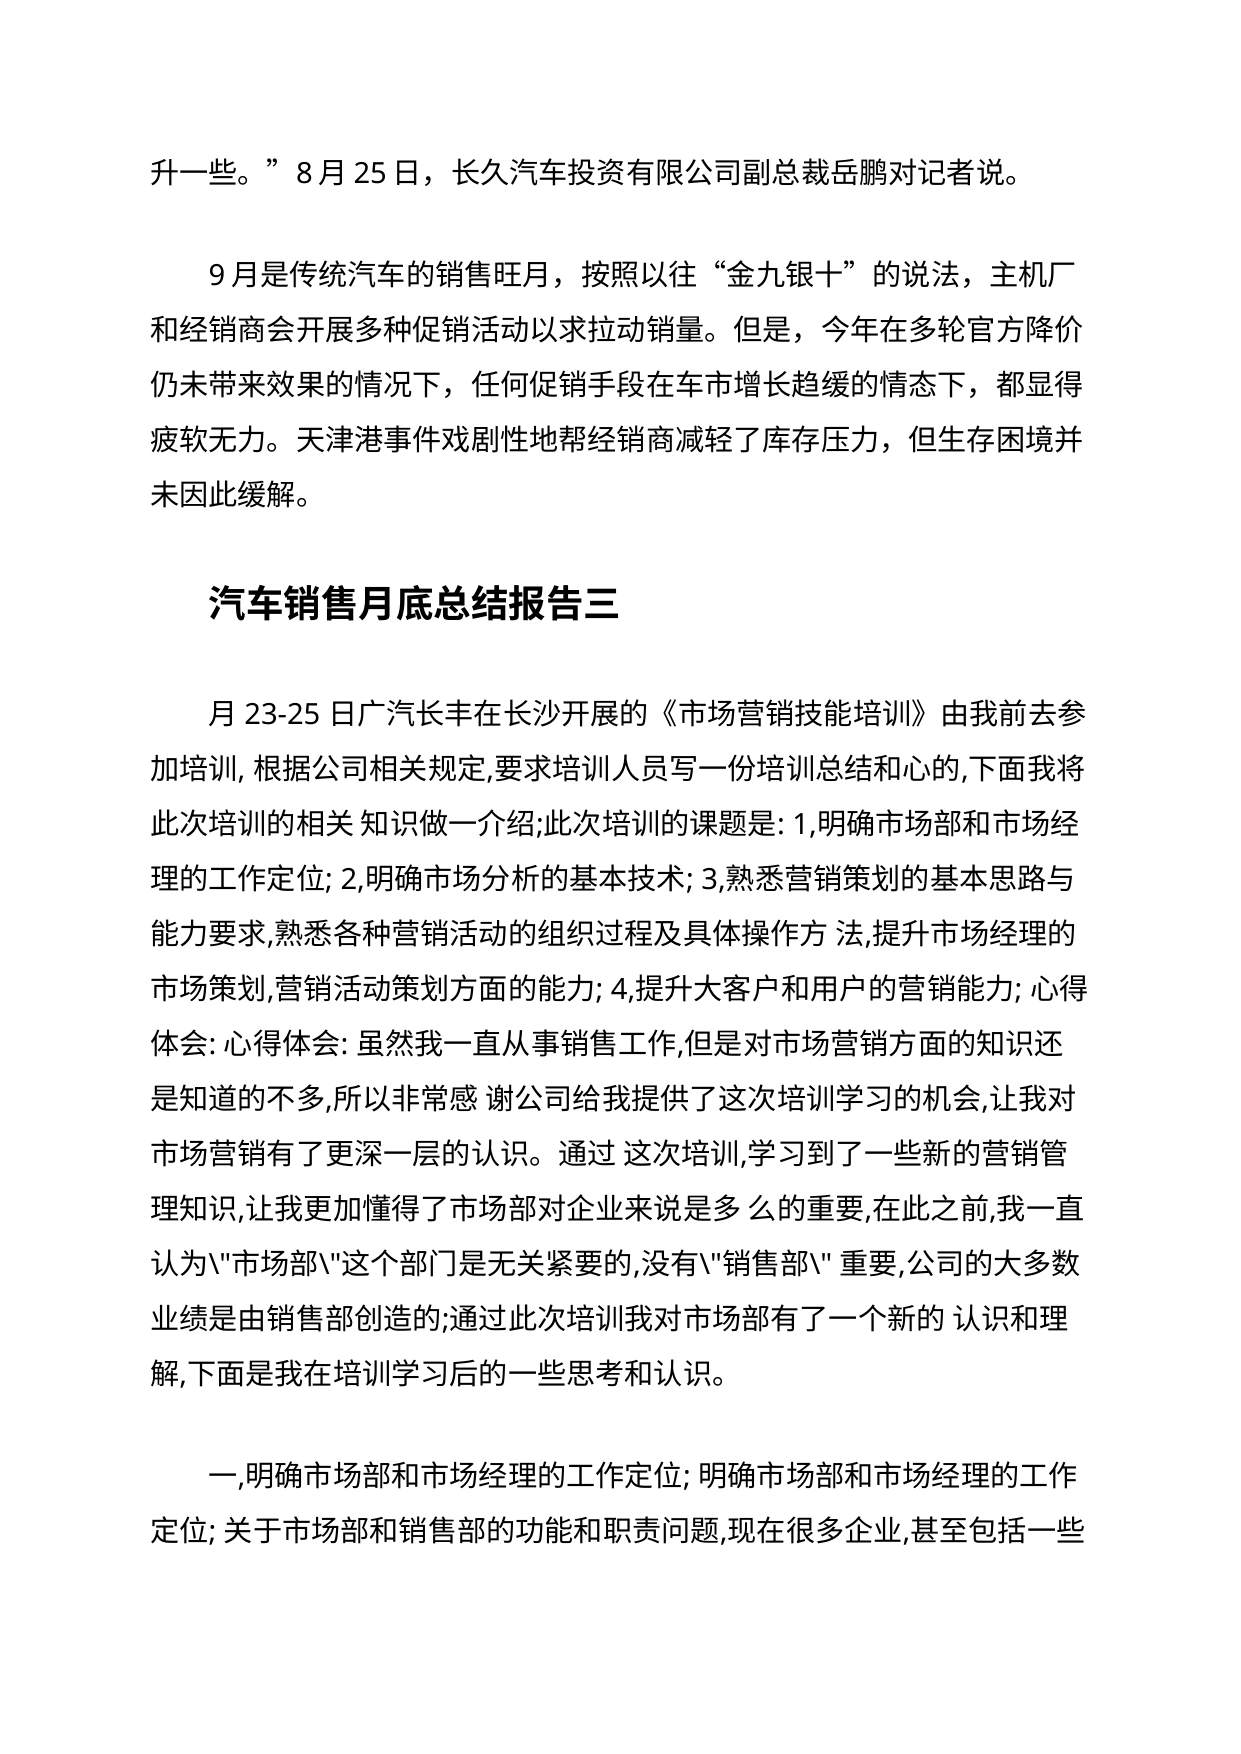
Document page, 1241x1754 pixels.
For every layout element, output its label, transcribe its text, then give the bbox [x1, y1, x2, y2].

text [150, 1453, 1090, 1550]
text 9月是传统汽车的销售旺月，按照以往“金九银十”的说法，主机厂和经销商会开展多种促销活动以求拉动销量。但是，今年在多轮官方降价仍未带来效果的情况下，任何促销手段在车市增长趋缓的情态下，都显得疲软无力。天津港事件戏剧性地帮经销商减轻了库存压力，但生存困境并未因此缓解。 [150, 252, 1090, 514]
text 月 23-25 日广汽长丰在长沙开展的《市场营销技能培训》由我前去参加培训, 根据公司相关规定,要求培训人员写一份培训总结和心的,下面我将此次培训的相关 知识做一介绍;此次培训的课题是: 1,明确市场部和市场经理的工作定位; 2,明确市场分析的基本技术; 3,熟悉营销策划的基本思路与能力要求,熟悉各种营销活动的组织过程及具体操作方 法,提升市场经理的市场策划,营销活动策划方面的能力; 4,提升大客户和用户的营销能力; 心得体会: 心得体会: 虽然我一直从事销售工作,但是对市场营销方面的知识还是知道的不多,所以非常感 谢公司给我提供了这次培训学习的机会,让我对市场营销有了更深一层的认识。通过 这次培训,学习到了一些新的营销管理知识,让我更加懂得了市场部对企业来说是多 么的重要,在此之前,我一直认为\"市场部\"这个部门是无关紧要的,没有\"销售部\" 重要,公司的大多数业绩是由销售部创造的;通过此次培训我对市场部有了一个新的 认识和理解,下面是我在培训学习后的一些思考和认识。 [150, 691, 1090, 1393]
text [150, 150, 1090, 192]
text 汽车销售月底总结报告三 [150, 573, 1090, 628]
